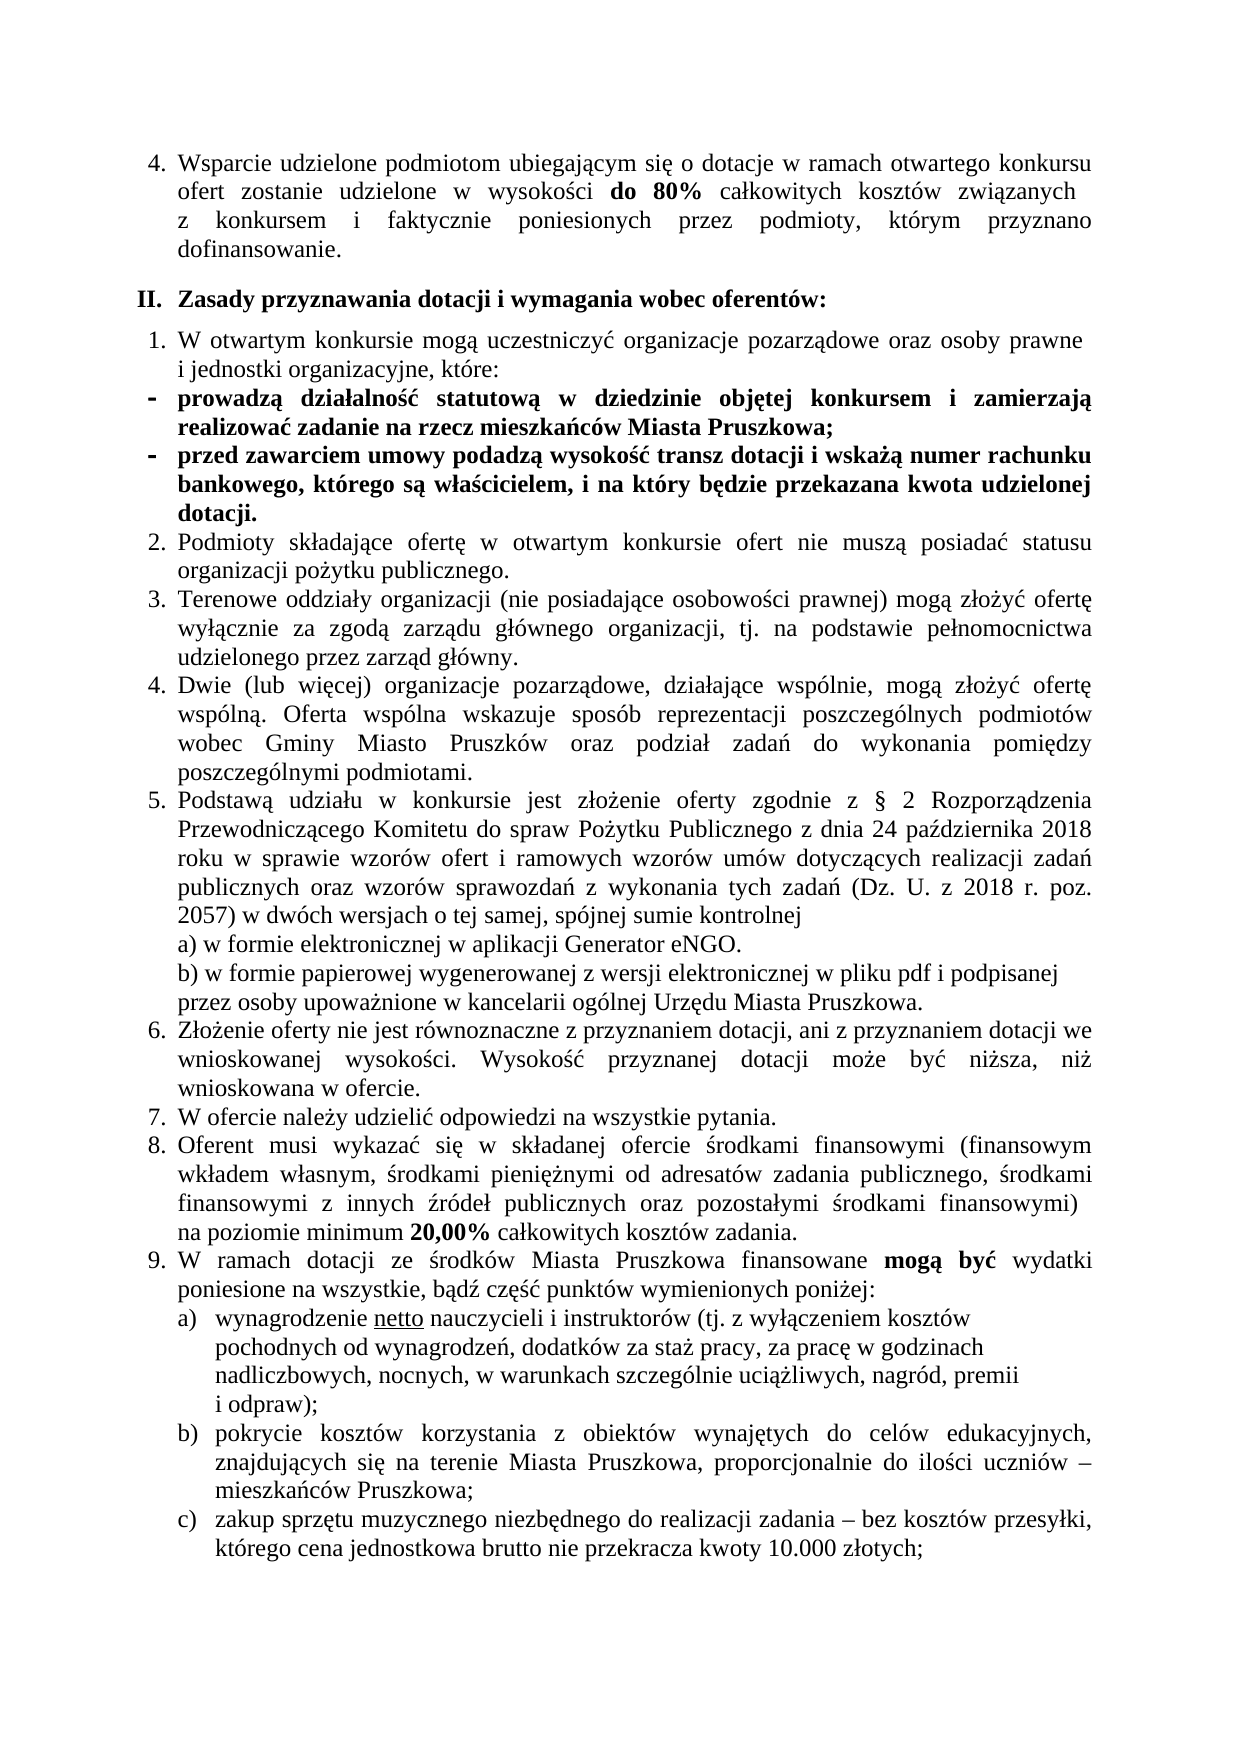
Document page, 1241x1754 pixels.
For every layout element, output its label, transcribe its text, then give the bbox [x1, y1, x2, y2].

list W ramach dotacji ze środków Miasta Pruszkowa finansowane mogą być wydatki poniesione na wszystkie, bądź część punktów wymienionych poniżej: [148, 1245, 1093, 1303]
list Złożenie oferty nie jest równoznaczne z przyznaniem dotacji, ani z przyznaniem dotacji we wnioskowanej wysokości. Wysokość przyznanej dotacji może być niższa, niż wnioskowana w ofercie. [148, 1015, 1093, 1102]
list W ofercie należy udzielić odpowiedzi na wszystkie pytania. [148, 1102, 1093, 1130]
list Podmioty składające ofertę w otwartym konkursie ofert nie muszą posiadać statusu organizacji pożytku publicznego. [148, 527, 1093, 584]
list przed zawarciem umowy podadzą wysokość transz dotacji i wskażą numer rachunku bankowego, którego są właścicielem, i na który będzie przekazana kwota udzielonej dotacji. [148, 440, 1093, 527]
list Podstawą udziału w konkursie jest złożenie oferty zgodnie z § 2 Rozporządzenia Przewodniczącego Komitetu do spraw Pożytku Publicznego z dnia 24 października 2018 roku w sprawie wzorów ofert i ramowych wzorów umów dotyczących realizacji zadań publicznych oraz wzorów sprawozdań z wykonania tych zadań (Dz. U. z 2018 r. poz. 2057) w dwóch wersjach o tej samej, spójnej sumie kontrolnej [148, 785, 1093, 929]
list pokrycie kosztów korzystania z obiektów wynajętych do celów edukacyjnych, znajdujących się na terenie Miasta Pruszkowa, proporcjonalnie do ilości uczniów – mieszkańców Pruszkowa; [177, 1418, 1093, 1504]
list Dwie (lub więcej) organizacje pozarządowe, działające wspólnie, mogą złożyć ofertę wspólną. Oferta wspólna wskazuje sposób reprezentacji poszczególnych podmiotów wobec Gminy Miasto Pruszków oraz podział zadań do wykonania pomiędzy poszczególnymi podmiotami. [148, 670, 1093, 785]
list Zasady przyznawania dotacji i wymagania wobec oferentów: [162, 284, 1093, 313]
list prowadzą działalność statutową w dziedzinie objętej konkursem i zamierzają realizować zadanie na rzecz mieszkańców Miasta Pruszkowa; [148, 383, 1093, 440]
text a) w formie elektronicznej w aplikacji Generator eNGO. b) w formie papierowej wygenerowanej z wersji elektronicznej w pliku pdf i podpisanej przez osoby upoważnione w kancelarii ogólnej Urzędu Miasta Pruszkowa. [177, 929, 1093, 1015]
list wynagrodzenie netto nauczycieli i instruktorów (tj. z wyłączeniem kosztów pochodnych od wynagrodzeń, dodatków za staż pracy, za pracę w godzinach nadliczbowych, nocnych, w warunkach szczególnie uciążliwych, nagród, premii i odpraw); [177, 1303, 1093, 1418]
list Oferent musi wykazać się w składanej ofercie środkami finansowymi (finansowym wkładem własnym, środkami pieniężnymi od adresatów zadania publicznego, środkami finansowymi z innych źródeł publicznych oraz pozostałymi środkami finansowymi) na poziomie minimum 20,00% całkowitych kosztów zadania. [148, 1130, 1093, 1245]
list Terenowe oddziały organizacji (nie posiadające osobowości prawnej) mogą złożyć ofertę wyłącznie za zgodą zarządu głównego organizacji, tj. na podstawie pełnomocnictwa udzielonego przez zarząd główny. [148, 584, 1093, 670]
list zakup sprzętu muzycznego niezbędnego do realizacji zadania – bez kosztów przesyłki, którego cena jednostkowa brutto nie przekracza kwoty 10.000 złotych; [177, 1504, 1093, 1562]
list W otwartym konkursie mogą uczestniczyć organizacje pozarządowe oraz osoby prawne i jednostki organizacyjne, które: [148, 325, 1093, 383]
list Wsparcie udzielone podmiotom ubiegającym się o dotacje w ramach otwartego konkursu ofert zostanie udzielone w wysokości do 80% całkowitych kosztów związanych z konkursem i faktycznie poniesionych przez podmioty, którym przyznano dofinansowanie. [148, 148, 1093, 263]
